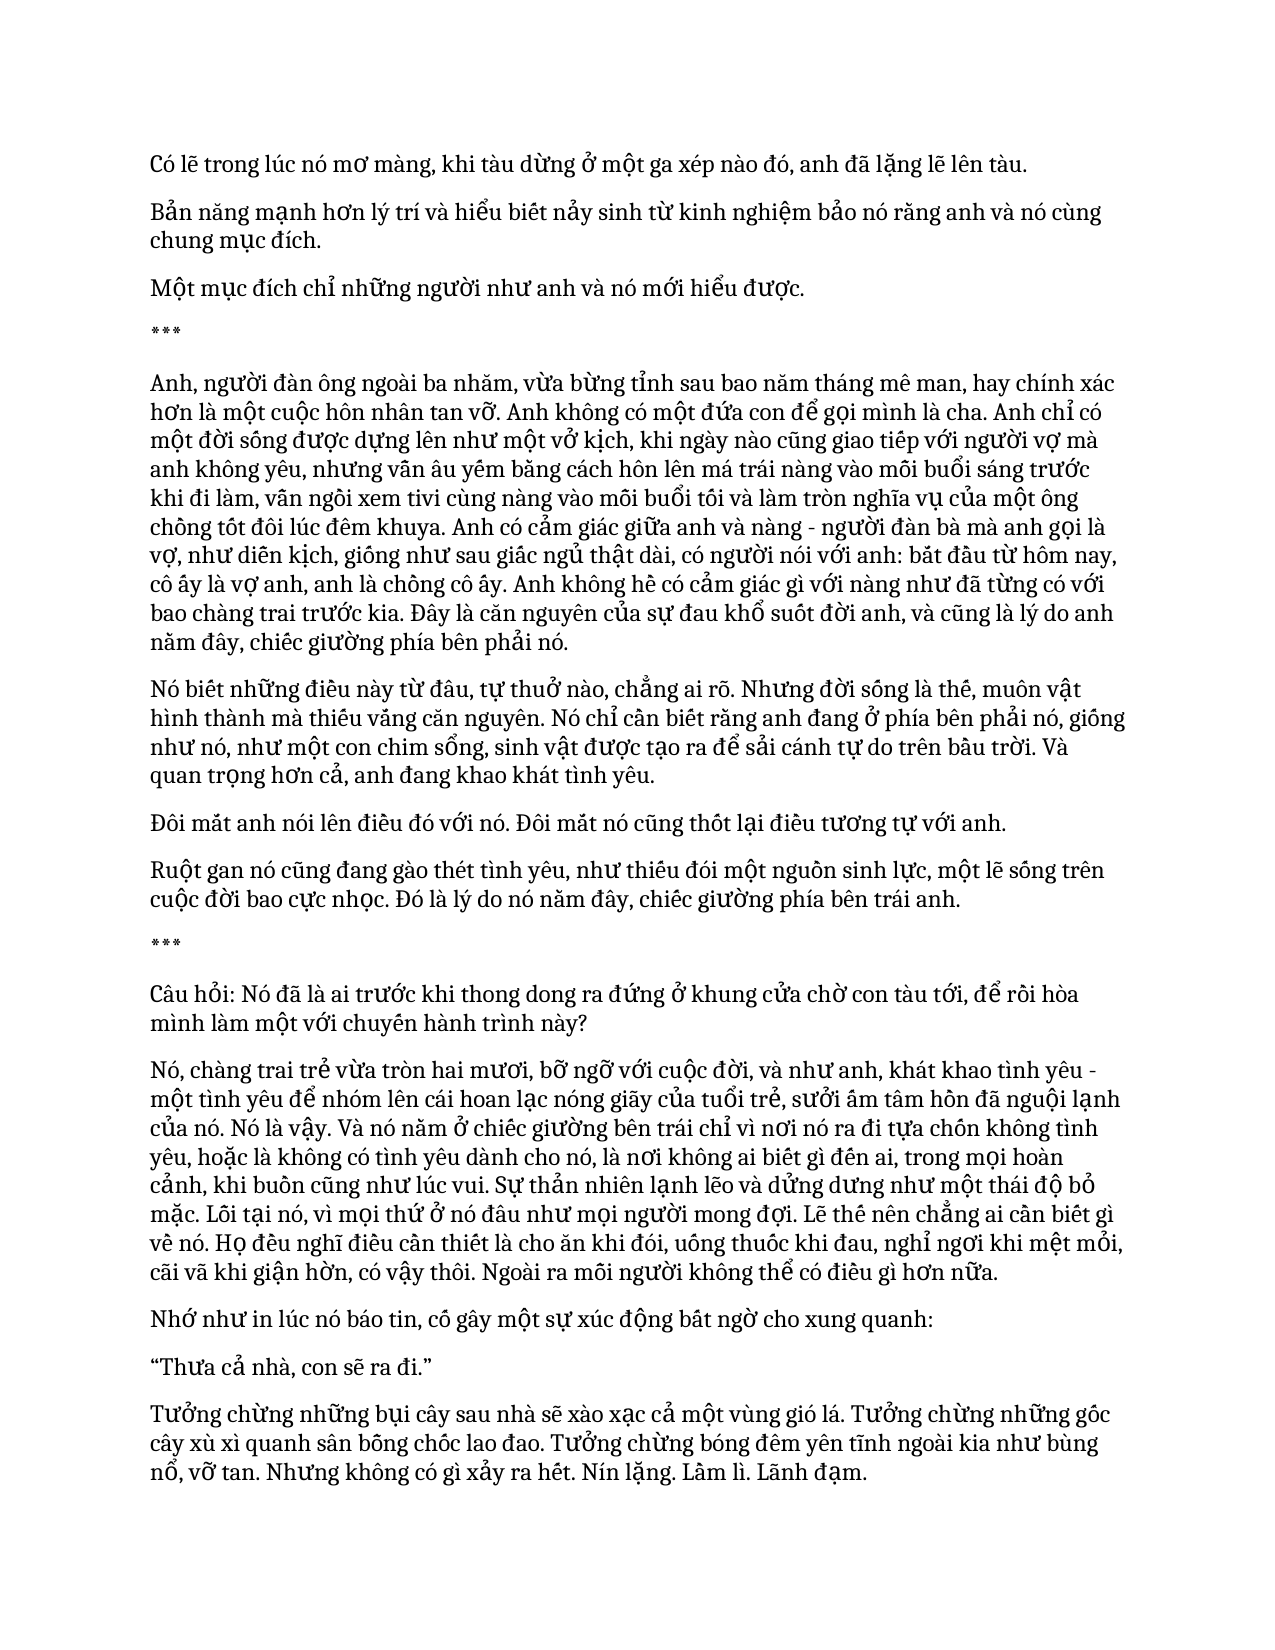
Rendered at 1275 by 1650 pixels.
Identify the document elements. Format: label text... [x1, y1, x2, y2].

text Một mục đích chỉ những người như anh và nó mới hiểu được. [150, 274, 1125, 302]
text Nó biết những điều này từ đâu, tự thuở nào, chẳng ai rõ. Nhưng đời sống là thế, muôn vật hình thành mà thiếu vắng căn nguyên. Nó chỉ cần biết rằng anh đang ở phía bên phải nó, giống như nó, như một con chim sổng, sinh vật được tạo ra để sải cánh tự do trên bầu trời. Và quan trọng hơn cả, anh đang khao khát tình yêu. [150, 675, 1125, 790]
text “Thưa cả nhà, con sẽ ra đi.” [150, 1352, 1125, 1381]
text Bản năng mạnh hơn lý trí và hiểu biết nảy sinh từ kinh nghiệm bảo nó rằng anh và nó cùng chung mục đích. [150, 197, 1125, 255]
text Ruột gan nó cũng đang gào thét tình yêu, như thiếu đói một nguồn sinh lực, một lẽ sống trên cuộc đời bao cực nhọc. Đó là lý do nó nằm đây, chiếc giường phía bên trái anh. [150, 856, 1125, 914]
text Nhớ như in lúc nó báo tin, cố gây một sự xúc động bất ngờ cho xung quanh: [150, 1305, 1125, 1334]
text Anh, người đàn ông ngoài ba nhăm, vừa bừng tỉnh sau bao năm tháng mê man, hay chính xác hơn là một cuộc hôn nhân tan vỡ. Anh không có một đứa con để gọi mình là cha. Anh chỉ có một đời sống được dựng lên như một vở kịch, khi ngày nào cũng giao tiếp với người vợ mà anh không yêu, nhưng vẫn âu yếm bằng cách hôn lên má trái nàng vào mỗi buổi sáng trước khi đi làm, vẫn ngồi xem tivi cùng nàng vào mỗi buổi tối và làm tròn nghĩa vụ của một ông chồng tốt đôi lúc đêm khuya. Anh có cảm giác giữa anh và nàng - người đàn bà mà anh gọi là vợ, như diễn kịch, giống như sau giấc ngủ thật dài, có người nói với anh: bắt đầu từ hôm nay, cô ấy là vợ anh, anh là chồng cô ấy. Anh không hề có cảm giác gì với nàng như đã từng có với bao chàng trai trước kia. Đây là căn nguyên của sự đau khổ suốt đời anh, và cũng là lý do anh nằm đây, chiếc giường phía bên phải nó. [150, 369, 1125, 656]
text Có lẽ trong lúc nó mơ màng, khi tàu dừng ở một ga xép nào đó, anh đã lặng lẽ lên tàu. [150, 150, 1125, 179]
text Tưởng chừng những bụi cây sau nhà sẽ xào xạc cả một vùng gió lá. Tưởng chừng những gốc cây xù xì quanh sân bỗng chốc lao đao. Tưởng chừng bóng đêm yên tĩnh ngoài kia như bùng nổ, vỡ tan. Nhưng không có gì xảy ra hết. Nín lặng. Lầm lì. Lãnh đạm. [150, 1400, 1125, 1486]
text Nó, chàng trai trẻ vừa tròn hai mươi, bỡ ngỡ với cuộc đời, và như anh, khát khao tình yêu - một tình yêu để nhóm lên cái hoan lạc nóng giãy của tuổi trẻ, sưởi ấm tâm hồn đã nguội lạnh của nó. Nó là vậy. Và nó nằm ở chiếc giường bên trái chỉ vì nơi nó ra đi tựa chốn không tình yêu, hoặc là không có tình yêu dành cho nó, là nơi không ai biết gì đến ai, trong mọi hoàn cảnh, khi buồn cũng như lúc vui. Sự thản nhiên lạnh lẽo và dửng dưng như một thái độ bỏ mặc. Lỗi tại nó, vì mọi thứ ở nó đâu như mọi người mong đợi. Lẽ thế nên chẳng ai cần biết gì về nó. Họ đều nghĩ điều cần thiết là cho ăn khi đói, uống thuốc khi đau, nghỉ ngơi khi mệt mỏi, cãi vã khi giận hờn, có vậy thôi. Ngoài ra mỗi người không thể có điều gì hơn nữa. [150, 1056, 1125, 1286]
text *** [150, 321, 1125, 350]
text *** [150, 932, 1125, 961]
text Câu hỏi: Nó đã là ai trước khi thong dong ra đứng ở khung cửa chờ con tàu tới, để rồi hòa mình làm một với chuyến hành trình này? [150, 980, 1125, 1037]
text Đôi mắt anh nói lên điều đó với nó. Đôi mắt nó cũng thốt lại điều tương tự với anh. [150, 809, 1125, 837]
